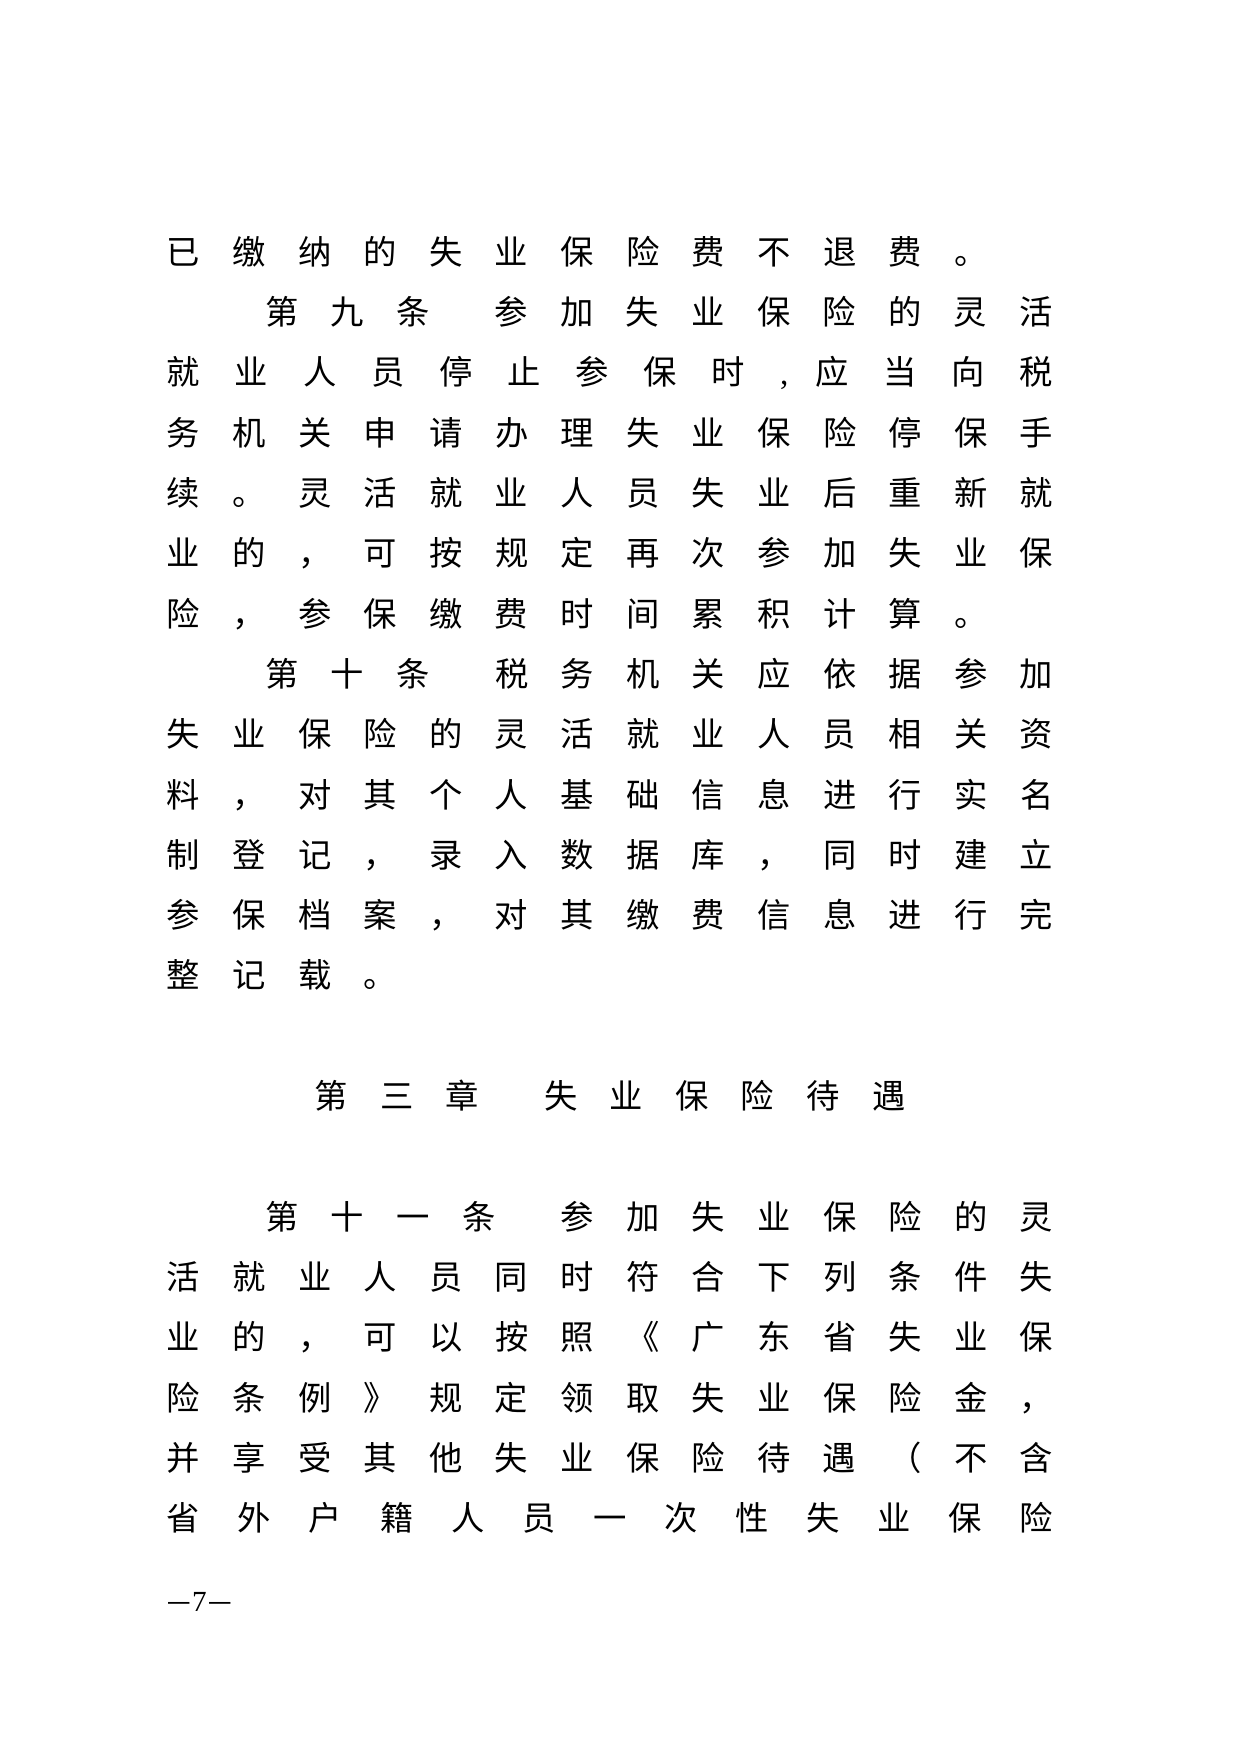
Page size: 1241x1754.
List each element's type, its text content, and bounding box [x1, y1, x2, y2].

text 第九条 参加失业保险的灵活就业人员停止参保时,应当向税务机关申请办理失业保险停保手续。灵活就业人员失业后重新就业的，可按规定再次参加失业保险，参保缴费时间累积计算。 [167, 280, 1085, 642]
list 第三章 失业保险待遇 [167, 1064, 1085, 1124]
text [167, 219, 1085, 280]
text 第十条 税务机关应依据参加失业保险的灵活就业人员相关资料，对其个人基础信息进行实名制登记，录入数据库，同时建立参保档案，对其缴费信息进行完整记载。 [167, 642, 1085, 1003]
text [167, 1184, 1085, 1546]
